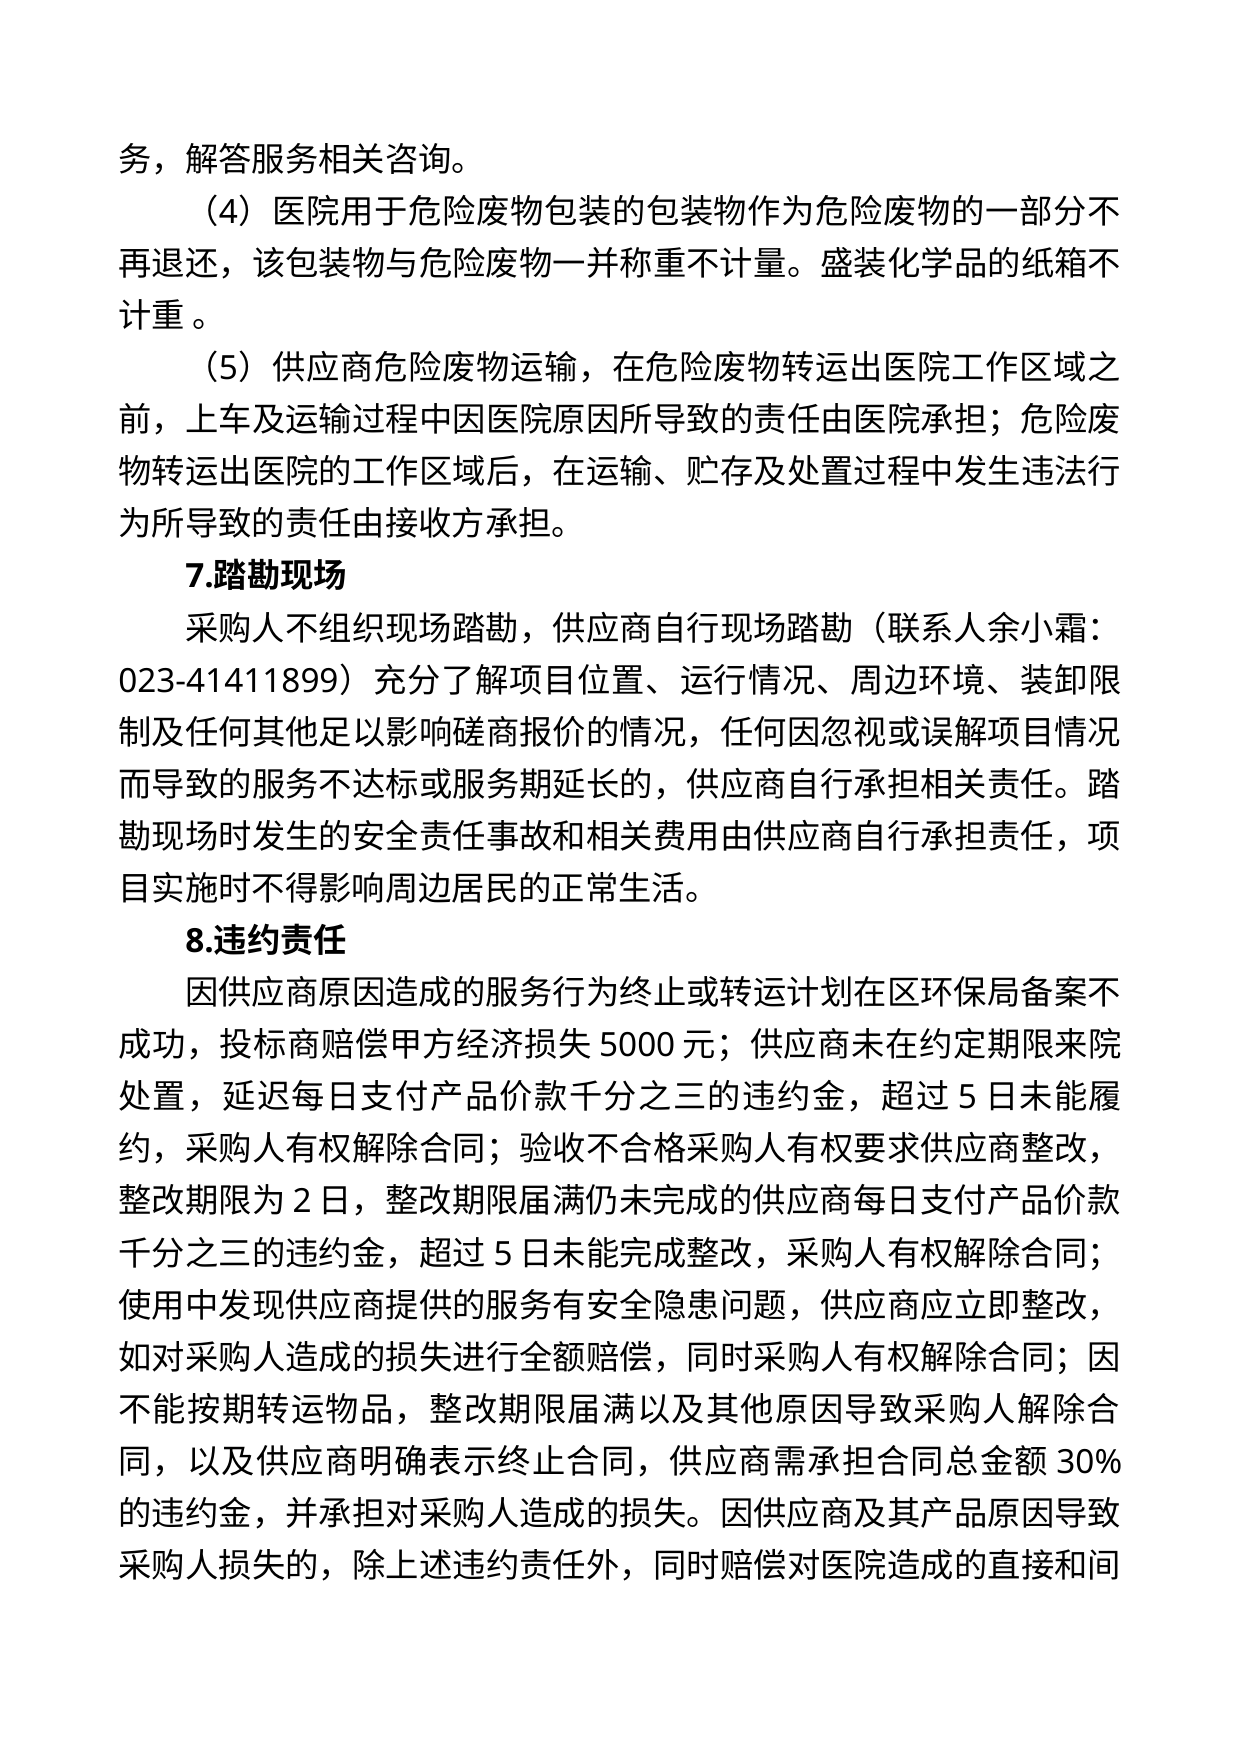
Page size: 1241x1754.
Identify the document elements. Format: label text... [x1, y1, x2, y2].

text 采购人不组织现场踏勘，供应商自行现场踏勘（联系人余小霜：023-41411899）充分了解项目位置、运行情况、周边环境、装卸限制及任何其他足以影响磋商报价的情况，任何因忽视或误解项目情况而导致的服务不达标或服务期延长的，供应商自行承担相关责任。踏勘现场时发生的安全责任事故和相关费用由供应商自行承担责任，项目实施时不得影响周边居民的正常生活。 [118, 598, 1122, 911]
text （4）医院用于危险废物包装的包装物作为危险废物的一部分不再退还，该包装物与危险废物一并称重不计量。盛装化学品的纸箱不计重 。 [118, 182, 1122, 338]
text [118, 963, 1122, 1588]
text （5）供应商危险废物运输，在危险废物转运出医院工作区域之前，上车及运输过程中因医院原因所导致的责任由医院承担；危险废物转运出医院的工作区域后，在运输、贮存及处置过程中发生违法行为所导致的责任由接收方承担。 [118, 338, 1122, 546]
text 7.踏勘现场 [118, 546, 1122, 598]
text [118, 129, 1122, 182]
text 8.违约责任 [118, 911, 1122, 963]
